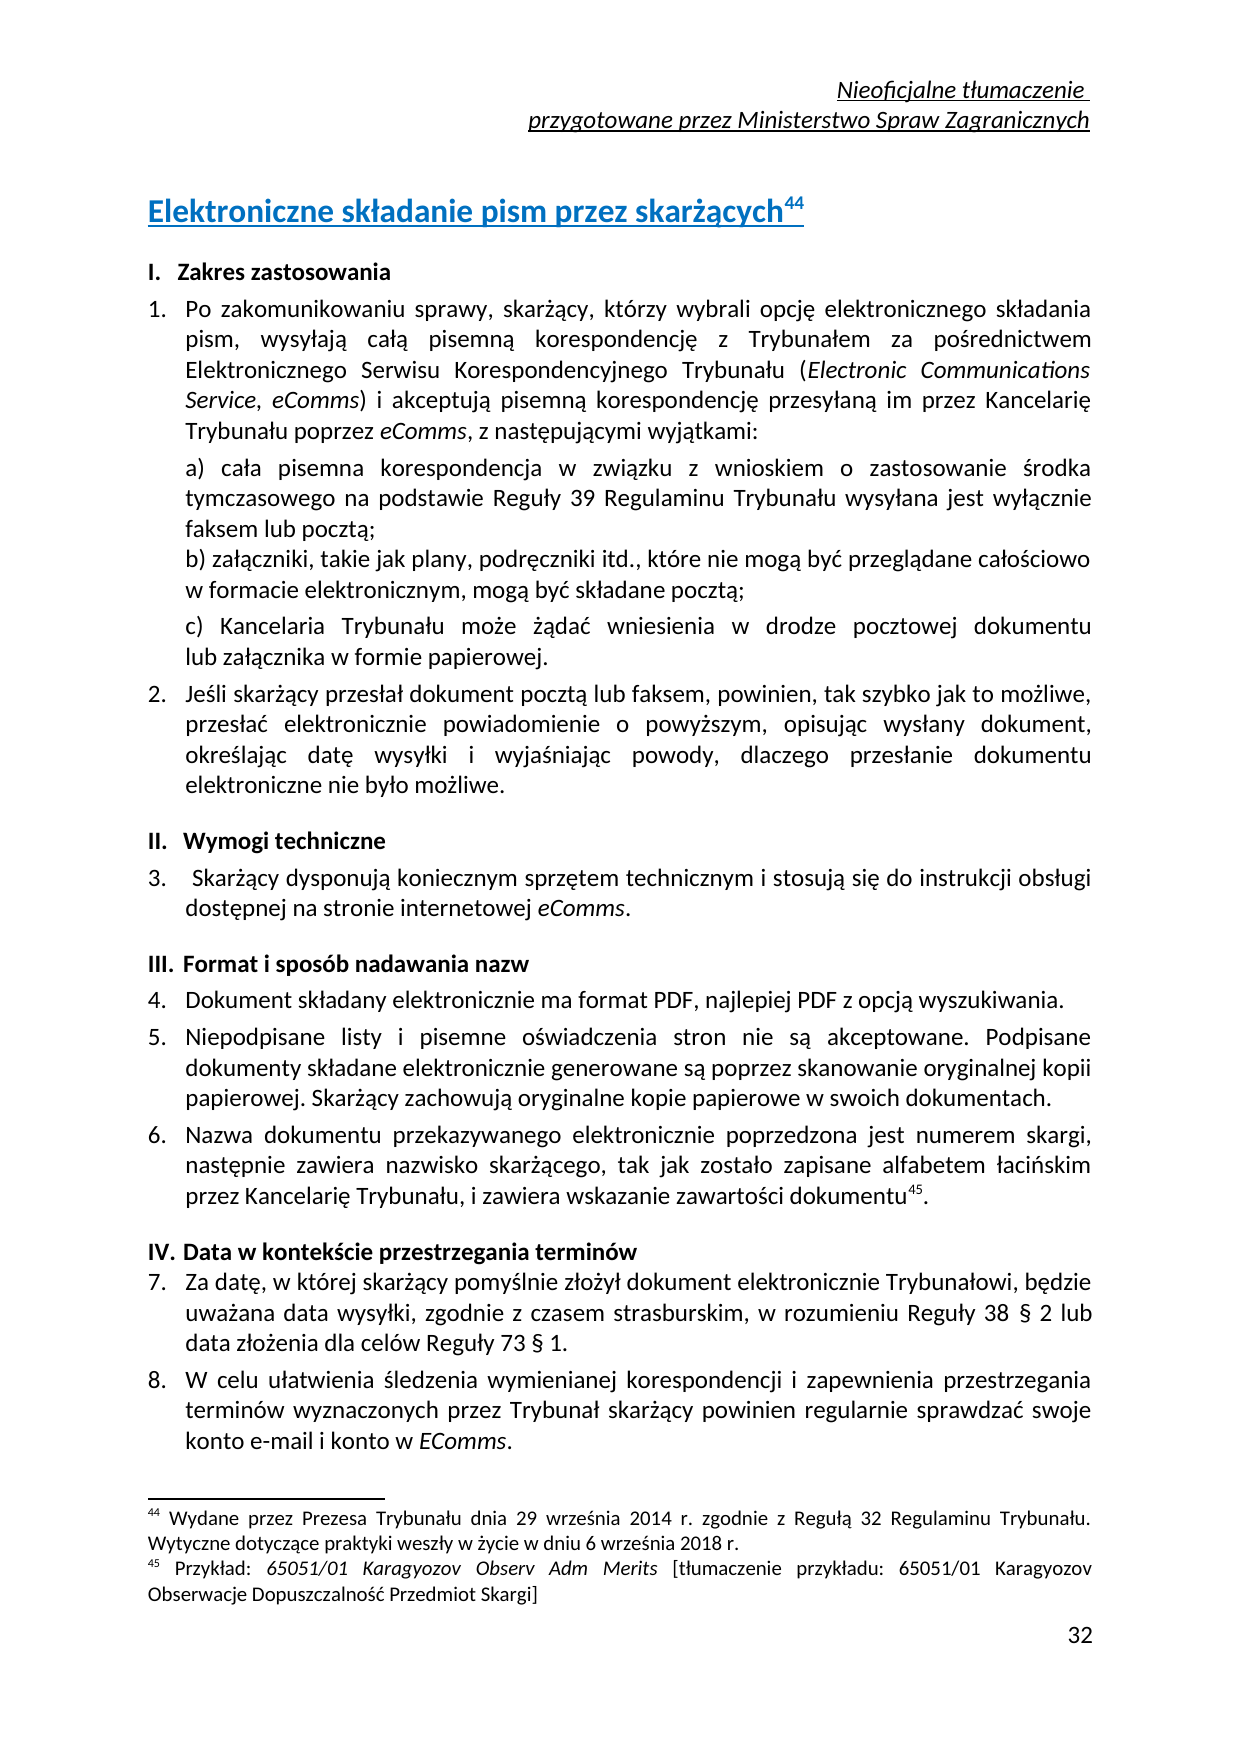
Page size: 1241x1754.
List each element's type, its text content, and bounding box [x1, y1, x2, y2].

list Jeśli skarżący przesłał dokument pocztą lub faksem, powinien, tak szybko jak to możliwe, przesłać elektronicznie powiadomienie o powyższym, opisując wysłany dokument, określając datę wysyłki i wyjaśniając powody, dlaczego przesłanie dokumentu elektroniczne nie było możliwe. [148, 678, 1093, 800]
list Dokument składany elektronicznie ma format PDF, najlepiej PDF z opcją wyszukiwania. [148, 984, 1093, 1015]
text b) załączniki, takie jak plany, podręczniki itd., które nie mogą być przeglądane całościowo w formacie elektronicznym, mogą być składane pocztą; [185, 543, 1093, 604]
list Skarżący dysponują koniecznym sprzętem technicznym i stosują się do instrukcji obsługi dostępnej na stronie internetowej eComms. [148, 862, 1093, 923]
subtitle Format i sposób nadawania nazw [148, 948, 1093, 978]
list c) Kancelaria Trybunału może żądać wniesienia w drodze pocztowej dokumentu lub załącznika w formie papierowej. [185, 611, 1093, 672]
list Nazwa dokumentu przekazywanego elektronicznie poprzedzona jest numerem skargi, następnie zawiera nazwisko skarżącego, tak jak zostało zapisane alfabetem łacińskim przez Kancelarię Trybunału, i zawiera wskazanie zawartości dokumentu. [148, 1119, 1093, 1211]
list Niepodpisane listy i pisemne oświadczenia stron nie są akceptowane. Podpisane dokumenty składane elektronicznie generowane są poprzez skanowanie oryginalnej kopii papierowej. Skarżący zachowują oryginalne kopie papierowe w swoich dokumentach. [148, 1021, 1093, 1113]
list Po zakomunikowaniu sprawy, skarżący, którzy wybrali opcję elektronicznego składania pism, wysyłają całą pisemną korespondencję z Trybunałem za pośrednictwem Elektronicznego Serwisu Korespondencyjnego Trybunału (Electronic Communications Service, eComms) i akceptują pisemną korespondencję przesyłaną im przez Kancelarię Trybunału poprzez eComms, z następującymi wyjątkami: [148, 293, 1093, 445]
subtitle Wymogi techniczne [148, 825, 1093, 855]
subtitle Data w kontekście przestrzegania terminów [148, 1236, 1093, 1266]
list W celu ułatwienia śledzenia wymienianej korespondencji i zapewnienia przestrzegania terminów wyznaczonych przez Trybunał skarżący powinien regularnie sprawdzać swoje konto e-mail i konto w EComms. [148, 1364, 1093, 1456]
list Za datę, w której skarżący pomyślnie złożył dokument elektronicznie Trybunałowi, będzie uważana data wysyłki, zgodnie z czasem strasburskim, w rozumieniu Reguły 38 § 2 lub data złożenia dla celów Reguły 73 § 1. [148, 1266, 1093, 1358]
text Elektroniczne składanie pism przez skarżących [148, 190, 1093, 231]
subtitle Zakres zastosowania [148, 256, 1093, 287]
text a) cała pisemna korespondencja w związku z wnioskiem o zastosowanie środka tymczasowego na podstawie Reguły 39 Regulaminu Trybunału wysyłana jest wyłącznie faksem lub pocztą; [185, 452, 1093, 543]
